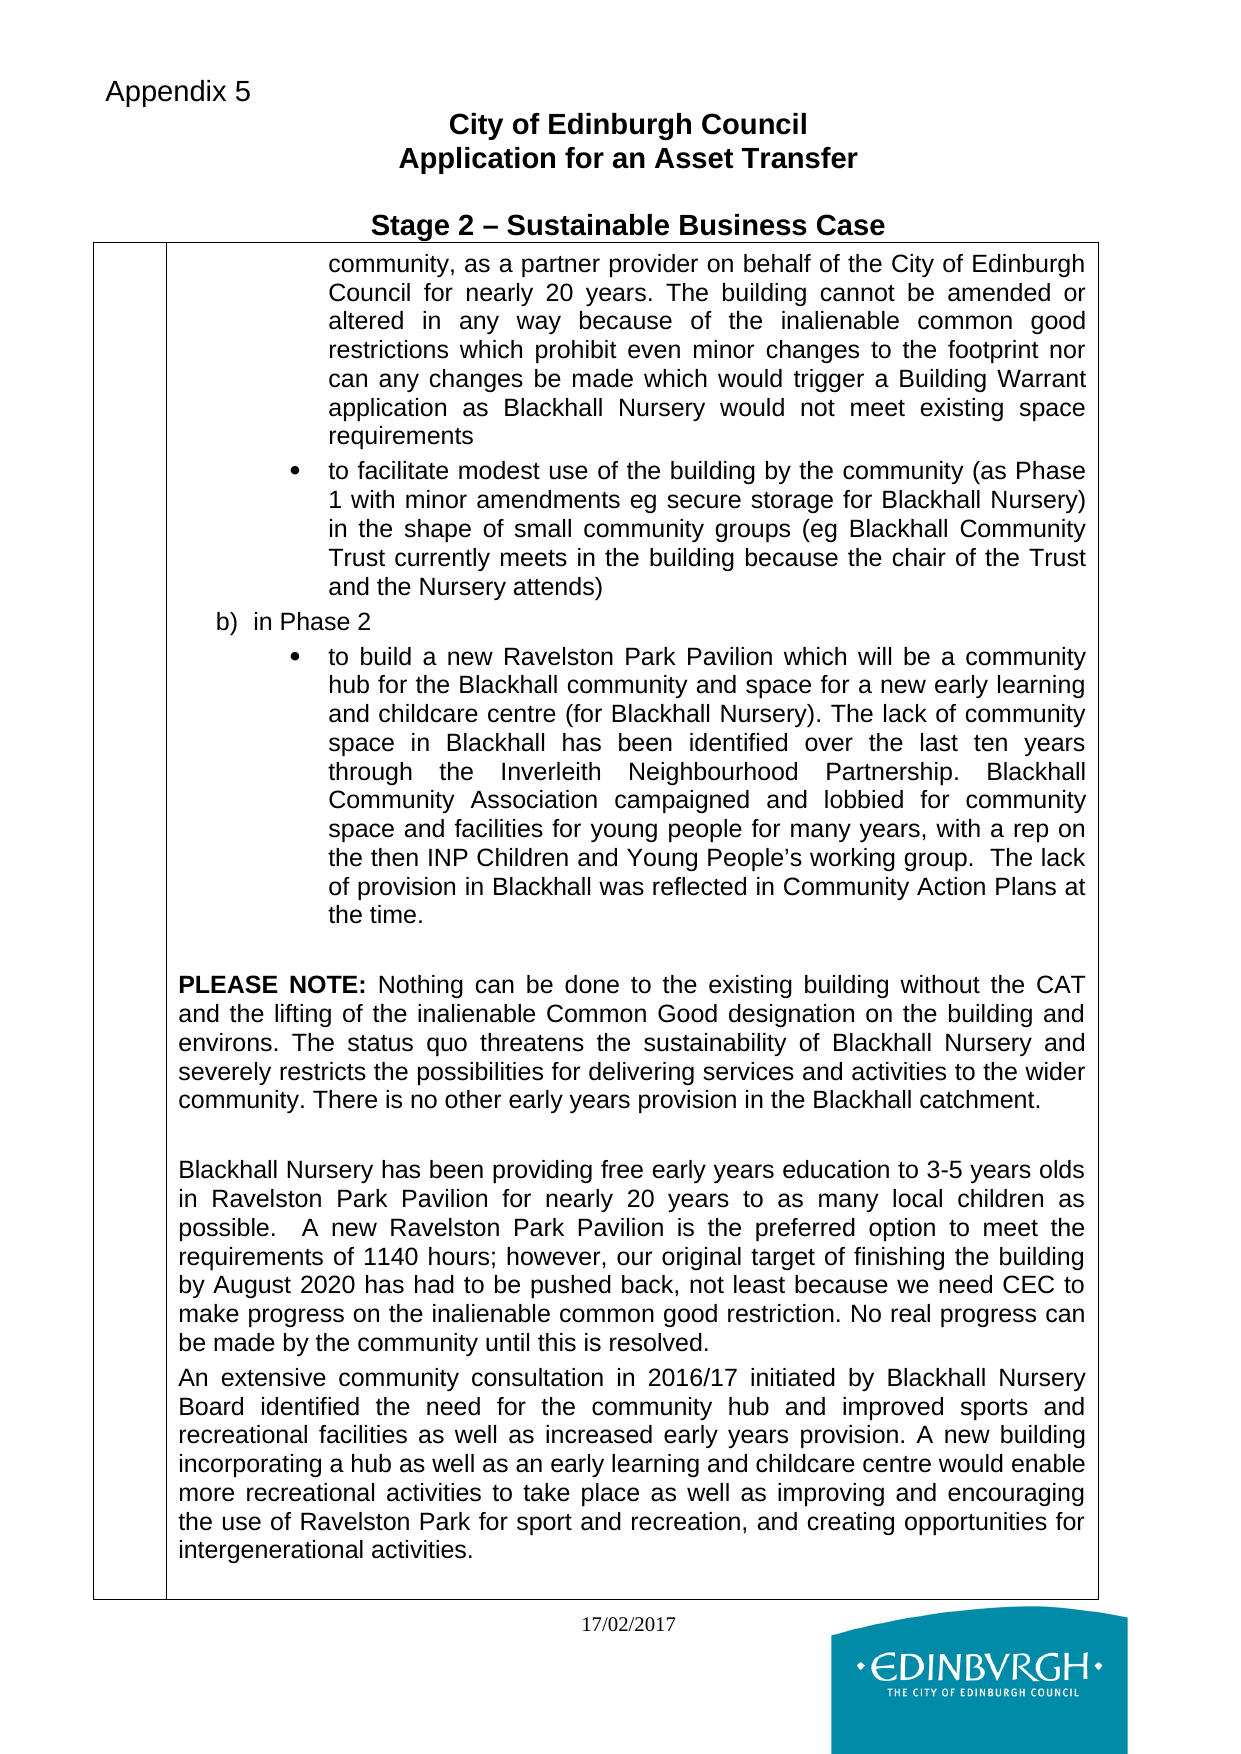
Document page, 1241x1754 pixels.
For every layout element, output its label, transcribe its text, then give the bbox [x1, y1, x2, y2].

picture [831, 1606, 1128, 1754]
table_cell 5 [94, 243, 166, 1599]
